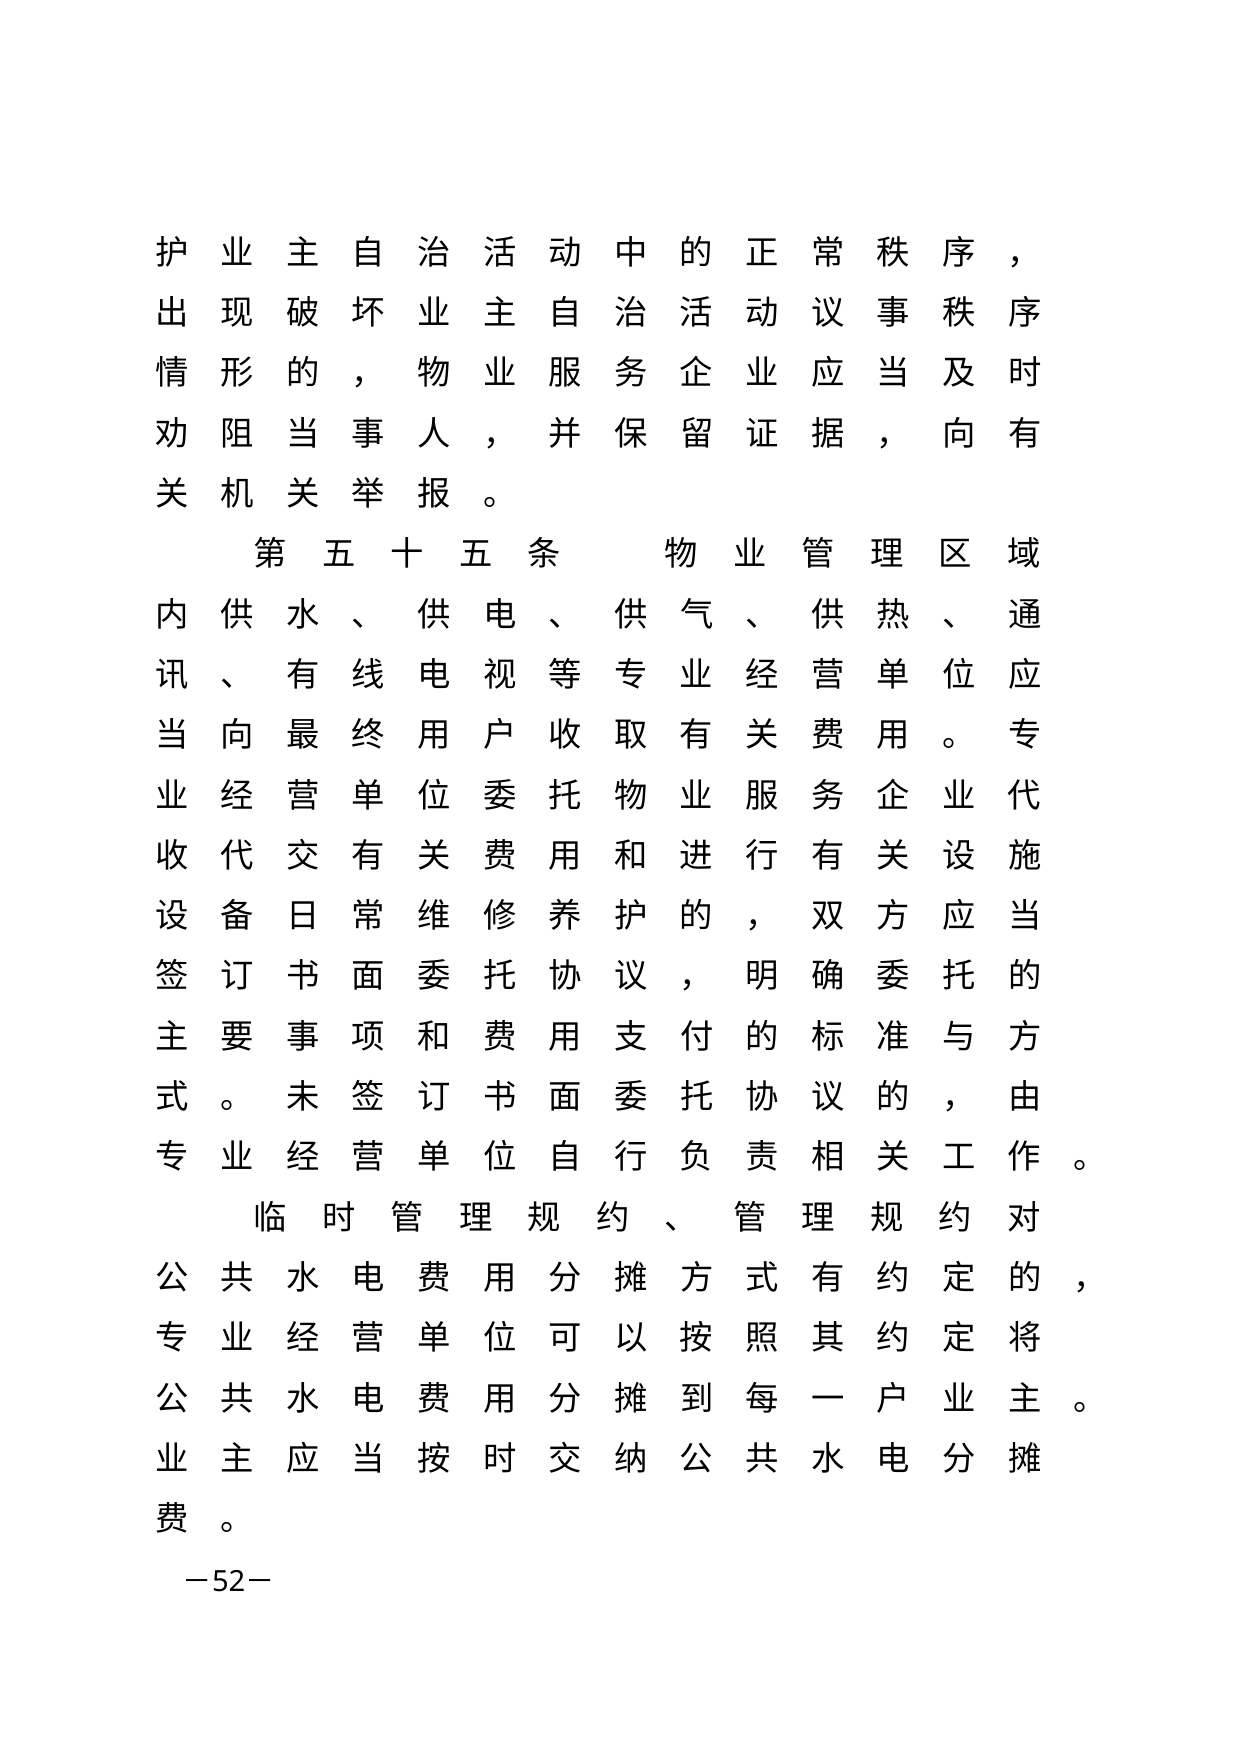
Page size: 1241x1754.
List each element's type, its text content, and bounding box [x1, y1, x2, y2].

text 第五十五条 物业管理区域内供水、供电、供气、供热、通讯、有线电视等专业经营单位应当向最终用户收取有关费用。专业经营单位委托物业服务企业代收代交有关费用和进行有关设施设备日常维修养护的，双方应当签订书面委托协议，明确委托的主要事项和费用支付的标准与方式。未签订书面委托协议的，由专业经营单位自行负责相关工作。 [155, 521, 1073, 1184]
text 物业服务企业应当协助和维护业主自治活动中的正常秩序，出现破坏业主自治活动议事秩序情形的，物业服务企业应当及时劝阻当事人，并保留证据，向有关机关举报。 [155, 219, 1073, 521]
text 临时管理规约、管理规约对公共水电费用分摊方式有约定的，专业经营单位可以按照其约定将公共水电费用分摊到每一户业主。业主应当按时交纳公共水电分摊费。 [155, 1184, 1073, 1546]
